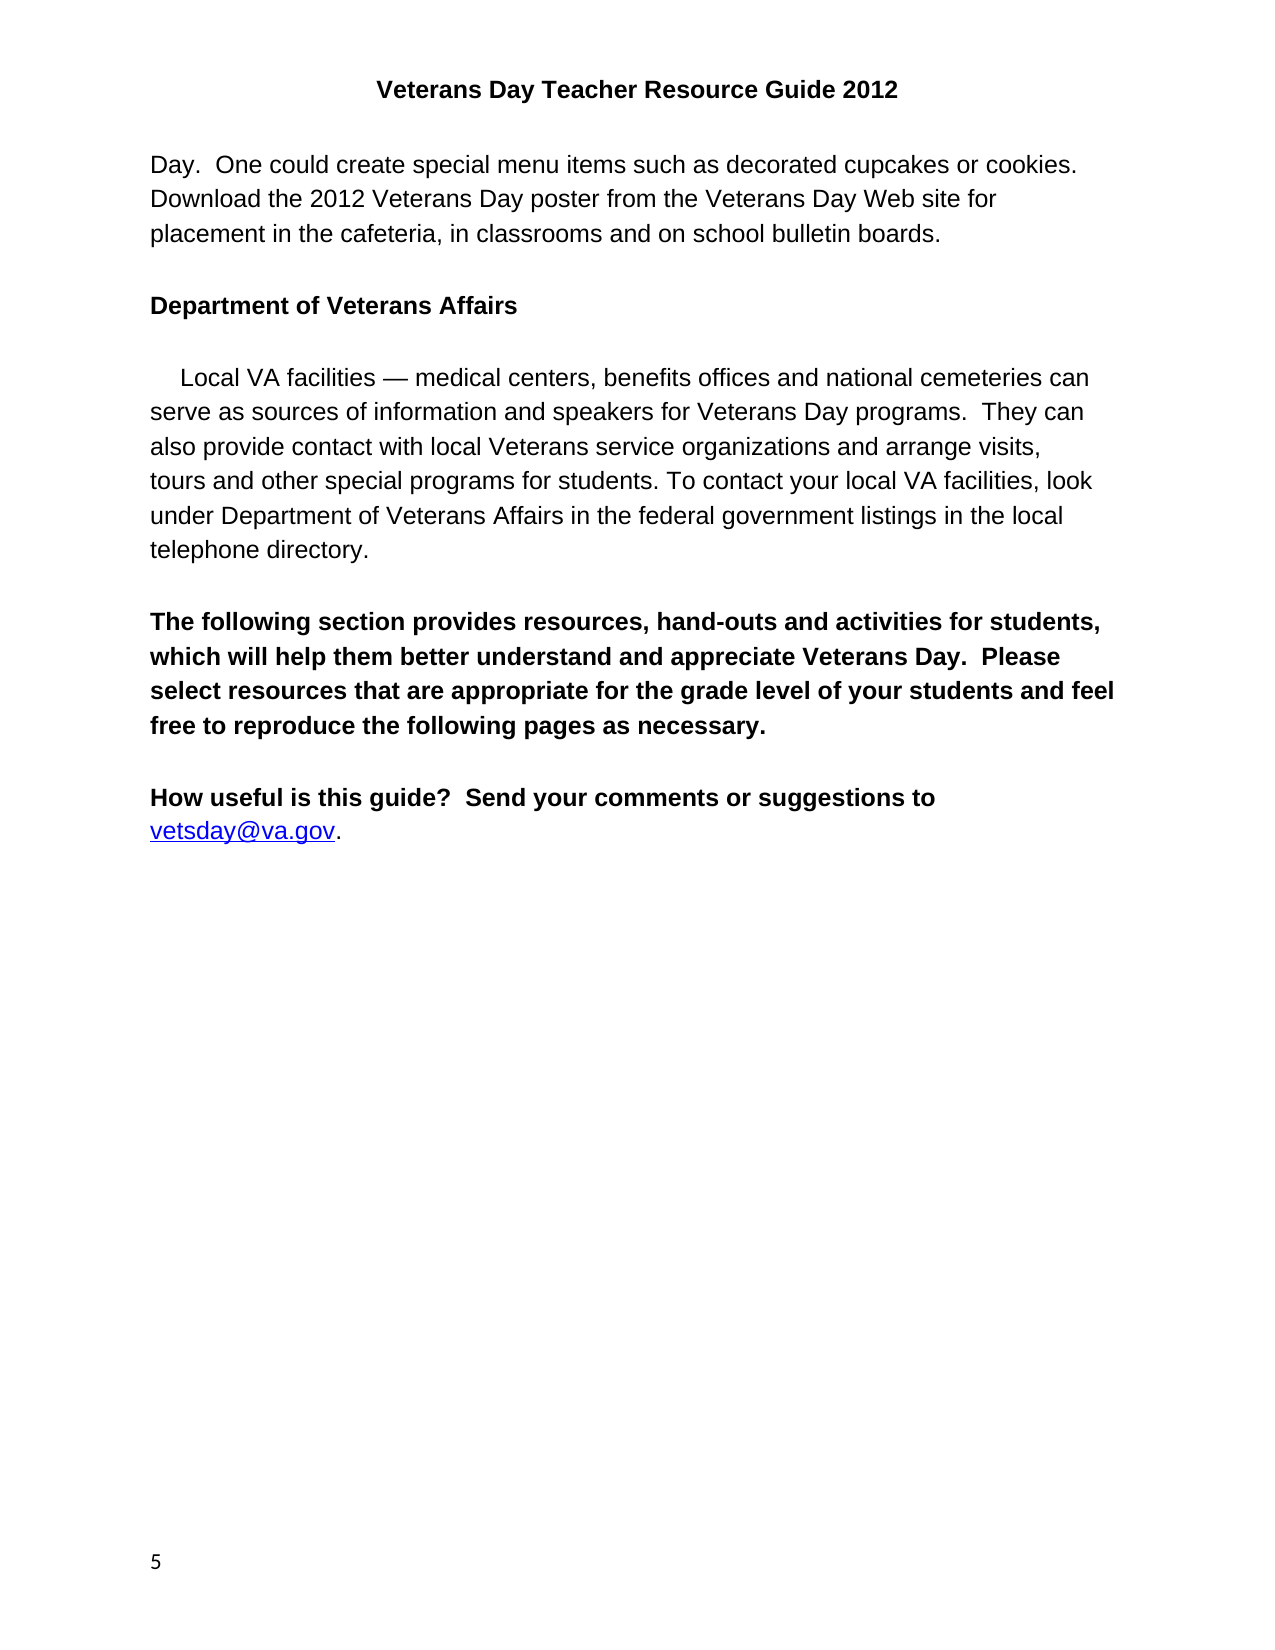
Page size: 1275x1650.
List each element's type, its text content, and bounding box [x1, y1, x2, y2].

text How useful is this guide? Send your comments or suggestions to vetsday@va.gov. [150, 783, 1125, 844]
text Department of Veterans Affairs [150, 291, 1125, 320]
text The following section provides resources, hand-outs and activities for students, which will help them better understand and appreciate Veterans Day. Please select resources that are appropriate for the grade level of your students and feel free to reproduce the following pages as necessary. [150, 607, 1125, 739]
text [150, 150, 1102, 248]
text Local VA facilities — medical centers, benefits offices and national cemeteries can serve as sources of information and speakers for Veterans Day programs. They can also provide contact with local Veterans service organizations and arrange visits, tours and other special programs for students. To contact your local VA facilities, look under Department of Veterans Affairs in the federal government listings in the local telephone directory. [150, 363, 1102, 564]
